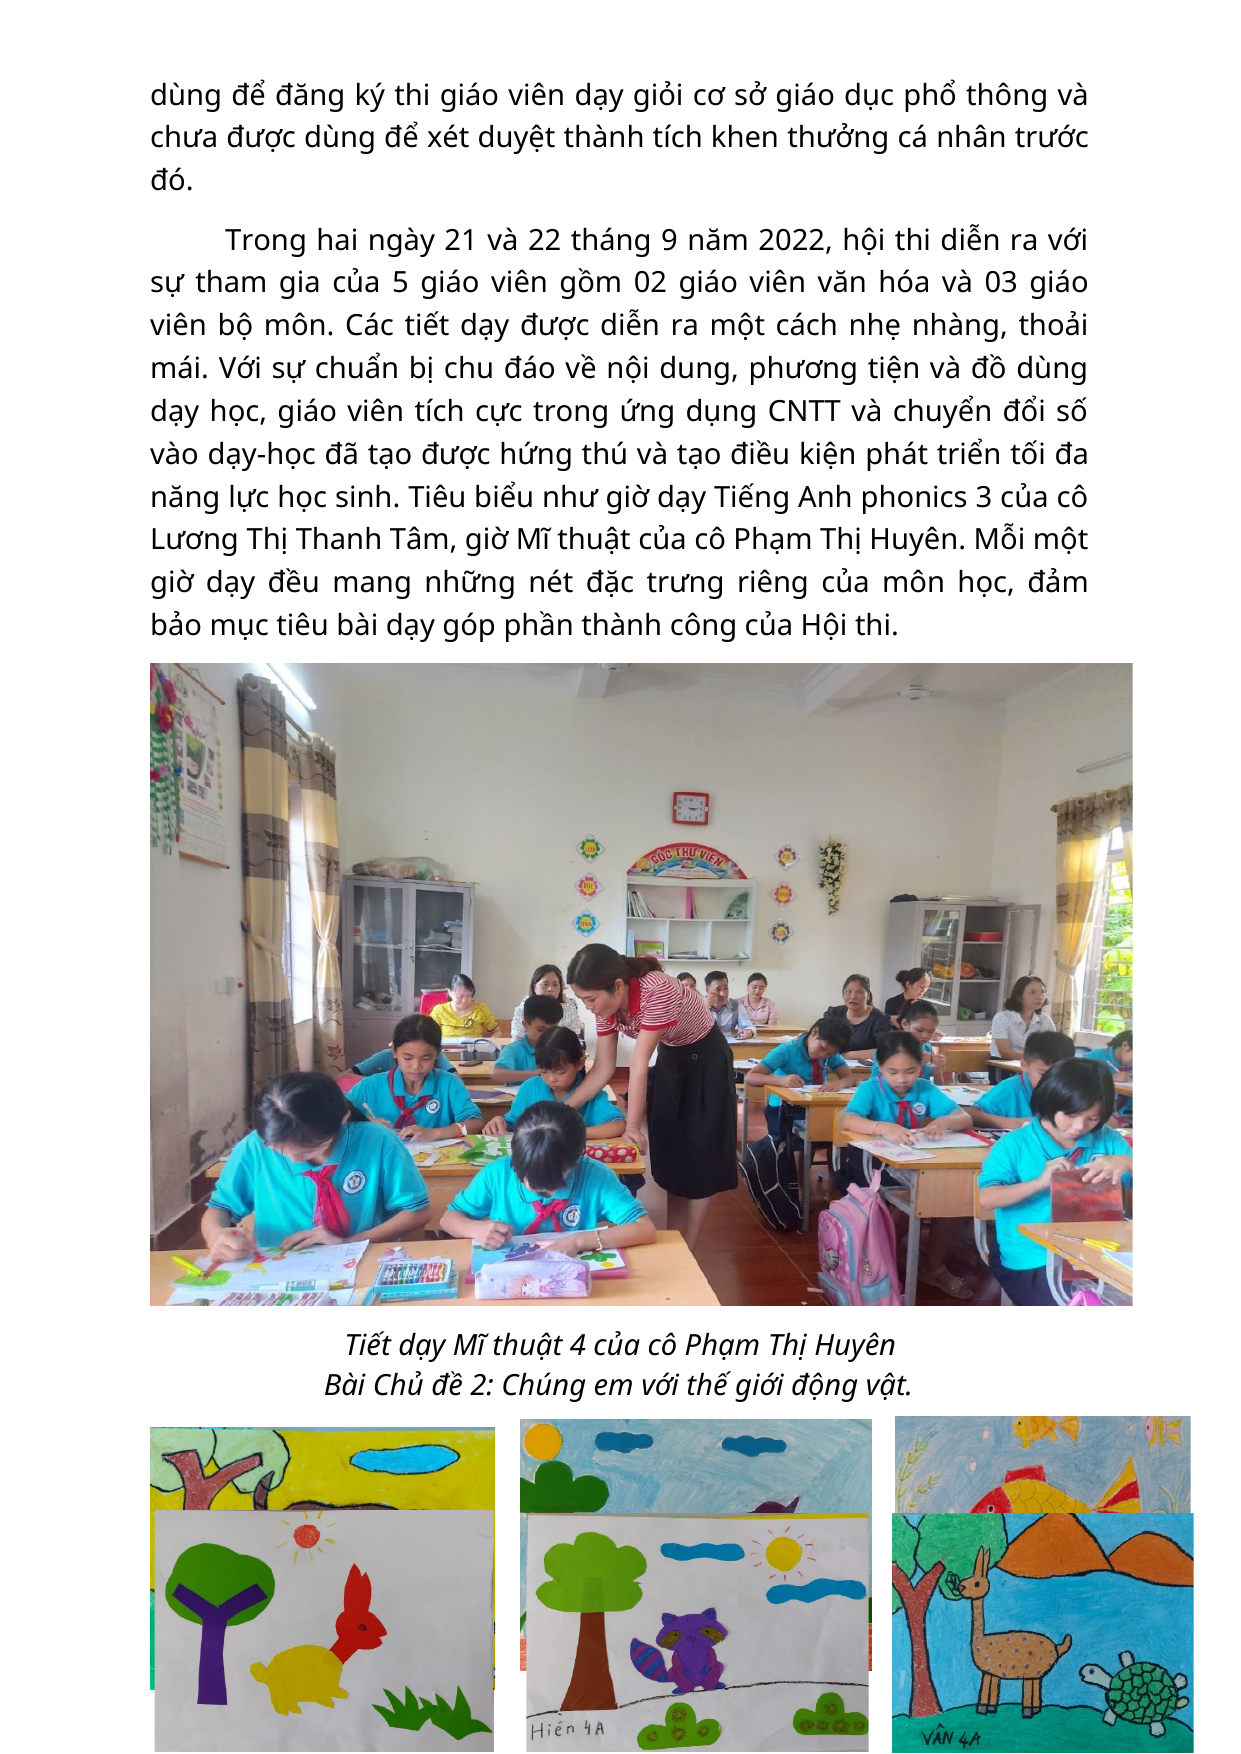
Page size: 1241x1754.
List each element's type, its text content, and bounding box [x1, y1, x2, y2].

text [150, 74, 1090, 199]
picture [150, 663, 1133, 1306]
picture [518, 1419, 872, 1751]
text Trong hai ngày 21 và 22 tháng 9 năm 2022, hội thi diễn ra với sự tham gia của 5 giáo viên gồm 02 giáo viên văn hóa và 03 giáo viên bộ môn. Các tiết dạy được diễn ra một cách nhẹ nhàng, thoải mái. Với sự chuẩn bị chu đáo về nội dung, phương tiện và đồ dùng dạy học, giáo viên tích cực trong ứng dụng CNTT và chuyển đổi số vào dạy-học đã tạo được hứng thú và tạo điều kiện phát triển tối đa năng lực học sinh. Tiêu biểu như giờ dạy Tiếng Anh phonics 3 của cô Lương Thị Thanh Tâm, giờ Mĩ thuật của cô Phạm Thị Huyên. Mỗi một giờ dạy đều mang những nét đặc trưng riêng của môn học, đảm bảo mục tiêu bài dạy góp phần thành công của Hội thi. [150, 219, 1090, 644]
picture [890, 1416, 1194, 1751]
text Bài Chủ đề 2: Chúng em với thế giới động vật. [150, 1364, 1090, 1403]
picture [150, 1427, 496, 1751]
text Tiết dạy Mĩ thuật 4 của cô Phạm Thị Huyên [150, 1324, 1090, 1364]
